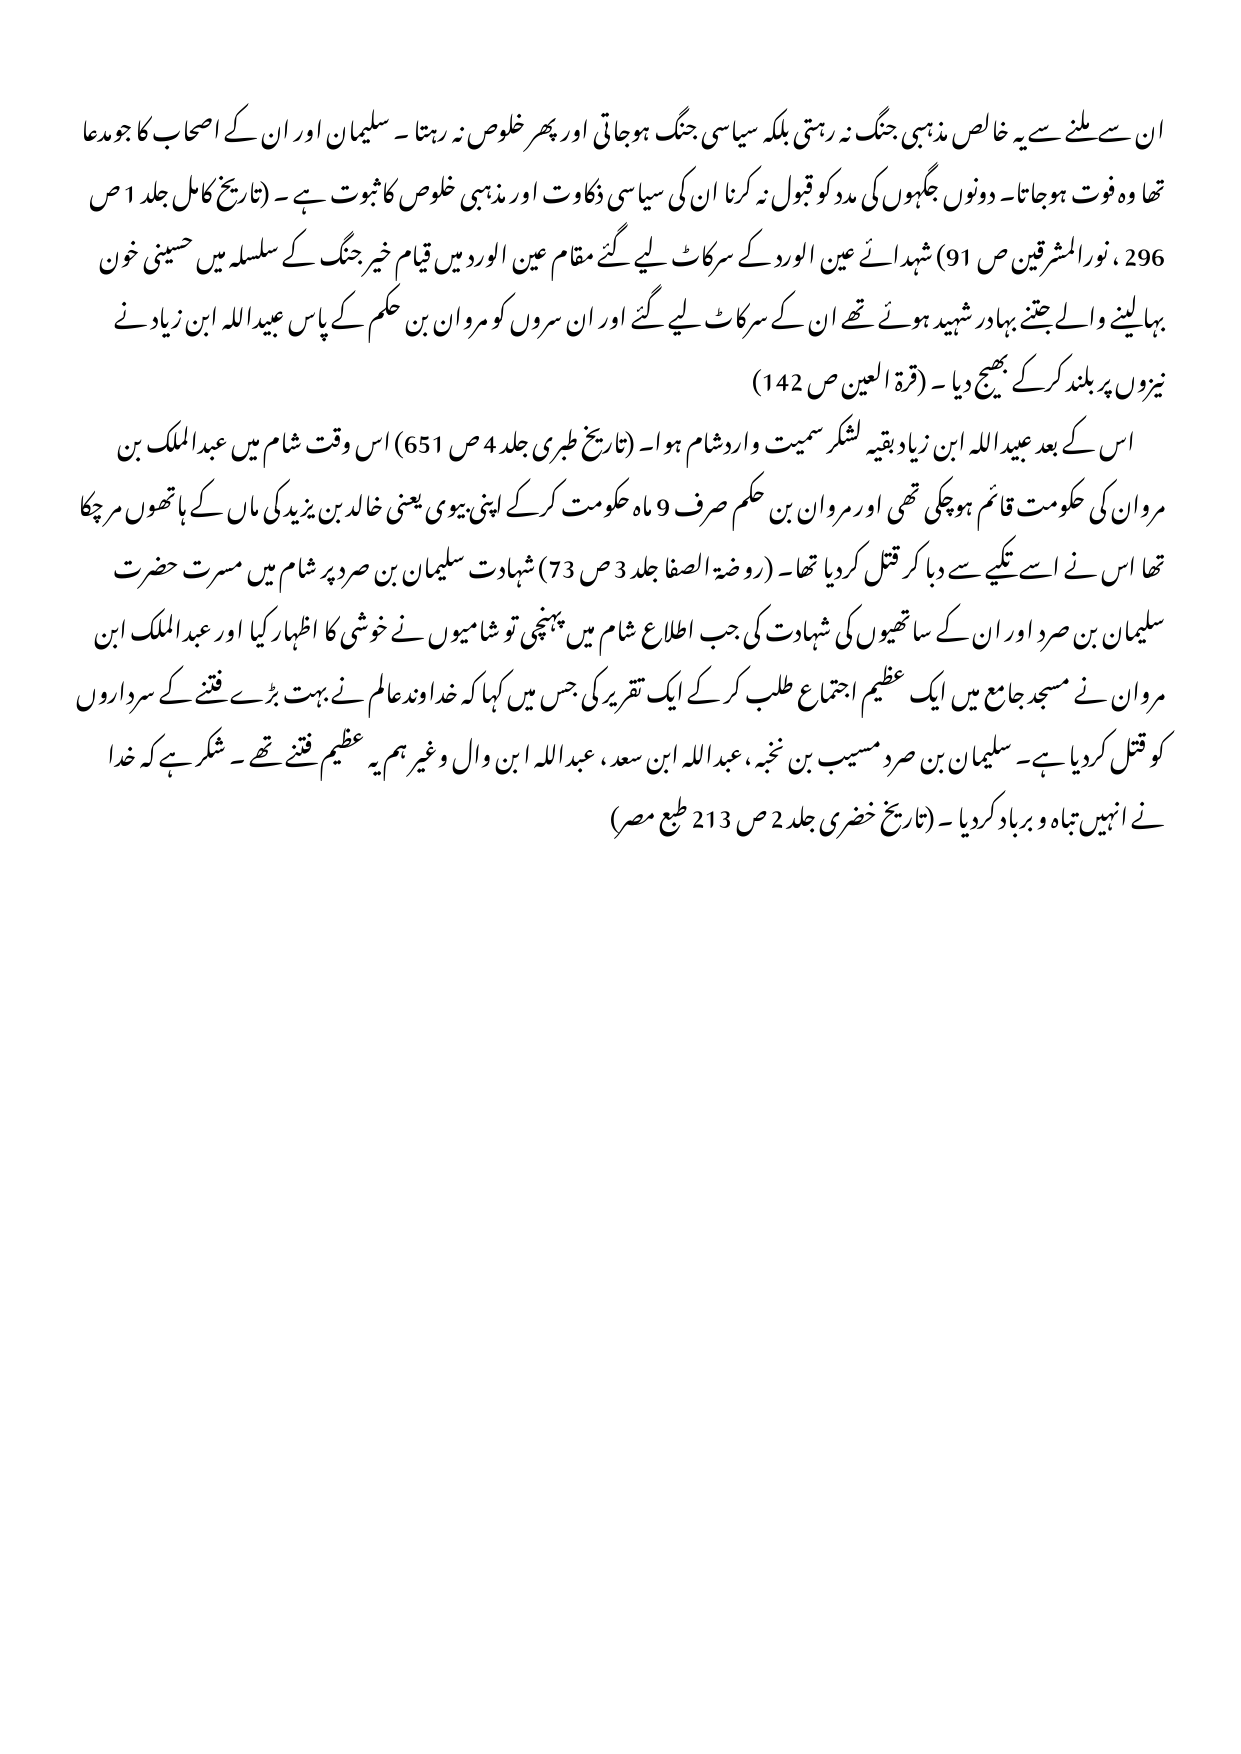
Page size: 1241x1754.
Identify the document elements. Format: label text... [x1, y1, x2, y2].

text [75, 94, 1165, 406]
text اس کے بعد عبیداللہ ابن زیاد بقیہ لشکر سمیت واردشام ہوا۔ (تاریخ طبری جلد 4 ص 651) اس وقت شام میں عبدالملک بن مروان کی حکومت قائم ہوچکی تھی اور مروان بن حکم صرف 9 ماہ حکومت کرکے اپنی بیوی یعنی خالد بن یزید کی ماں کے ہاتھوں مر چکا تھا اس نے اسے تکیے سے دبا کر قتل کردیا تھا۔ (رو ضۃ الصفا جلد 3 ص 73) شہادت سلیمان بن صرد پر شام میں مسرت حضرت سلیمان بن صرد اور ان کے ساتھیوں کی شہادت کی جب اطلاع شام میں پہنچی تو شامیوں نے خوشی کا اظہار کیا اور عبدالملک ابن مروان نے مسجد جامع میں ایک عظیم اجتماع طلب کر کے ایک تقریر کی جس میں کہا کہ خداوندعالم نے بہت بڑے فتنے کے سرداروں کو قتل کردیا ہے۔ سلیمان بن صرد مسیب بن نخبہ ،عبداللہ ابن سعد ، عبداللہ ا بن وال وغیر ہم یہ عظیم فتنے تھے ۔ شکر ہے کہ خدا نے انہیں تباہ و برباد کردیا ۔ (تاریخ خضری جلد 2 ص 213 طبع مصر) [75, 406, 1165, 844]
